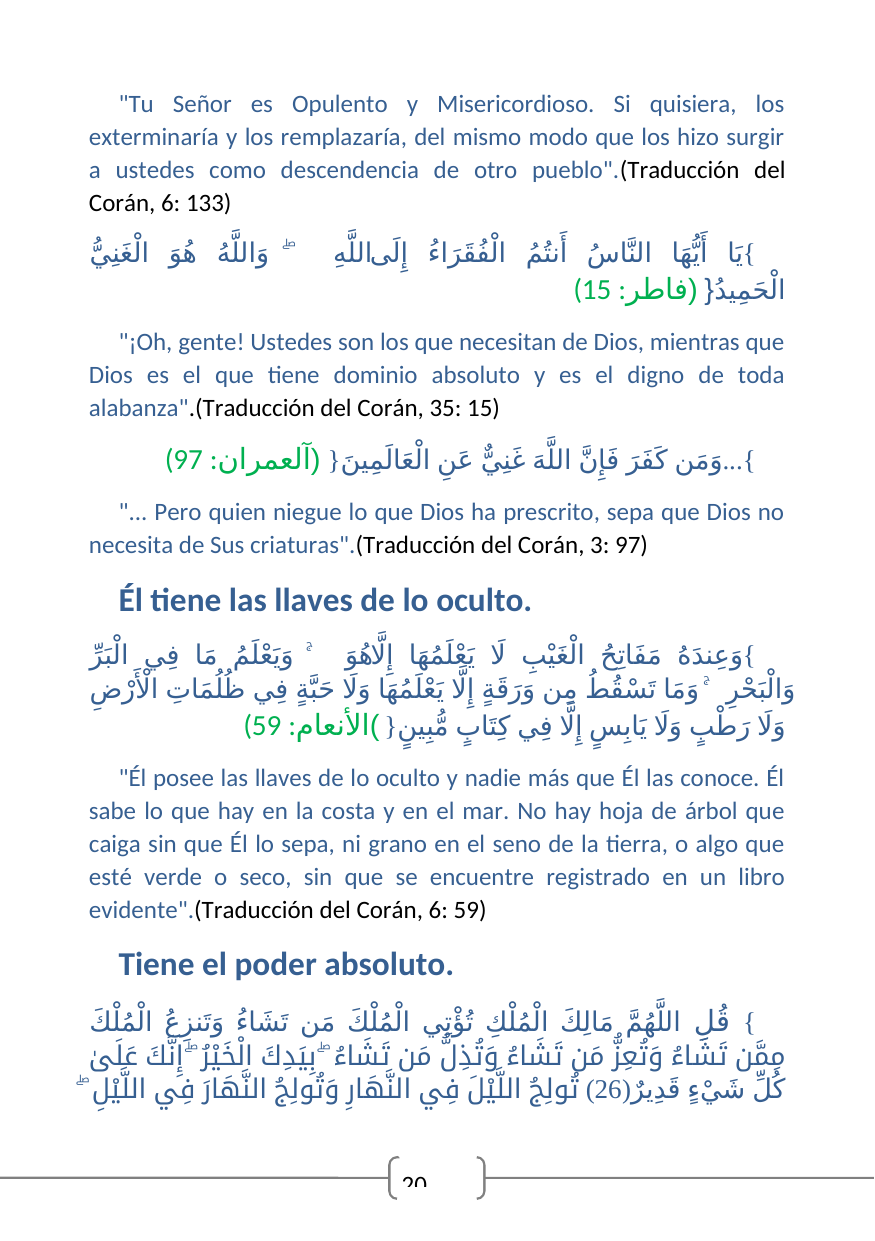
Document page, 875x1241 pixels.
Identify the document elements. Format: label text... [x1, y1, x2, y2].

text }وَعِندَهُ مَفَاتِحُ الْغَيْبِ لَا يَعْلَمُهَا إِلَّا هُوَ ۚ وَيَعْلَمُ مَا فِي الْبَرِّ وَالْبَحْرِ ۚ وَمَا تَسْقُطُ مِن وَرَقَةٍ إِلَّا يَعْلَمُهَا وَلَا حَبَّةٍ فِي ظُلُمَاتِ الْأَرْضِ وَلَا رَطْبٍ وَلَا يَابِسٍ إِلَّا فِي كِتَابٍ مُّبِينٍ{ )الأنعام: 59) [89, 639, 785, 743]
text "¡Oh, gente! Ustedes son los que necesitan de Dios, mientras que Dios es el que tiene dominio absoluto y es el digno de toda alabanza".(Traducción del Corán, 35: 15) [89, 326, 785, 422]
subtitle Tiene el poder absoluto. [89, 943, 785, 984]
text "... Pero quien niegue lo que Dios ha prescrito, sepa que Dios no necesita de Sus criaturas".(Traducción del Corán, 3: 97) [89, 496, 785, 560]
text "Él posee las llaves de lo oculto y nadie más que Él las conoce. Él sabe lo que hay en la costa y en el mar. No hay hoja de árbol que caiga sin que Él lo sepa, ni grano en el seno de la tierra, o algo que esté verde o seco, sin que se encuentre registrado en un libro evidente".(Traducción del Corán, 6: 59) [89, 762, 785, 924]
text "Tu Señor es Opulento y Misericordioso. Si quisiera, los exterminaría y los remplazaría, del mismo modo que los hizo surgir a ustedes como descendencia de otro pueblo".(Traducción del Corán, 6: 133) [89, 89, 785, 218]
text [89, 1004, 785, 1104]
text }...وَمَن كَفَرَ فَإِنَّ اللَّهَ غَنِيٌّ عَنِ الْعَالَمِينَ{ (آلعمران: 97) [89, 441, 785, 477]
subtitle Él tiene las llaves de lo oculto. [89, 579, 785, 619]
text }يَا أَيُّهَا النَّاسُ أَنتُمُ الْفُقَرَاءُ إِلَى اللَّهِ ۖ وَاللَّهُ هُوَ الْغَنِيُّ الْحَمِيدُ{ (فاطر: 15) [89, 237, 785, 306]
